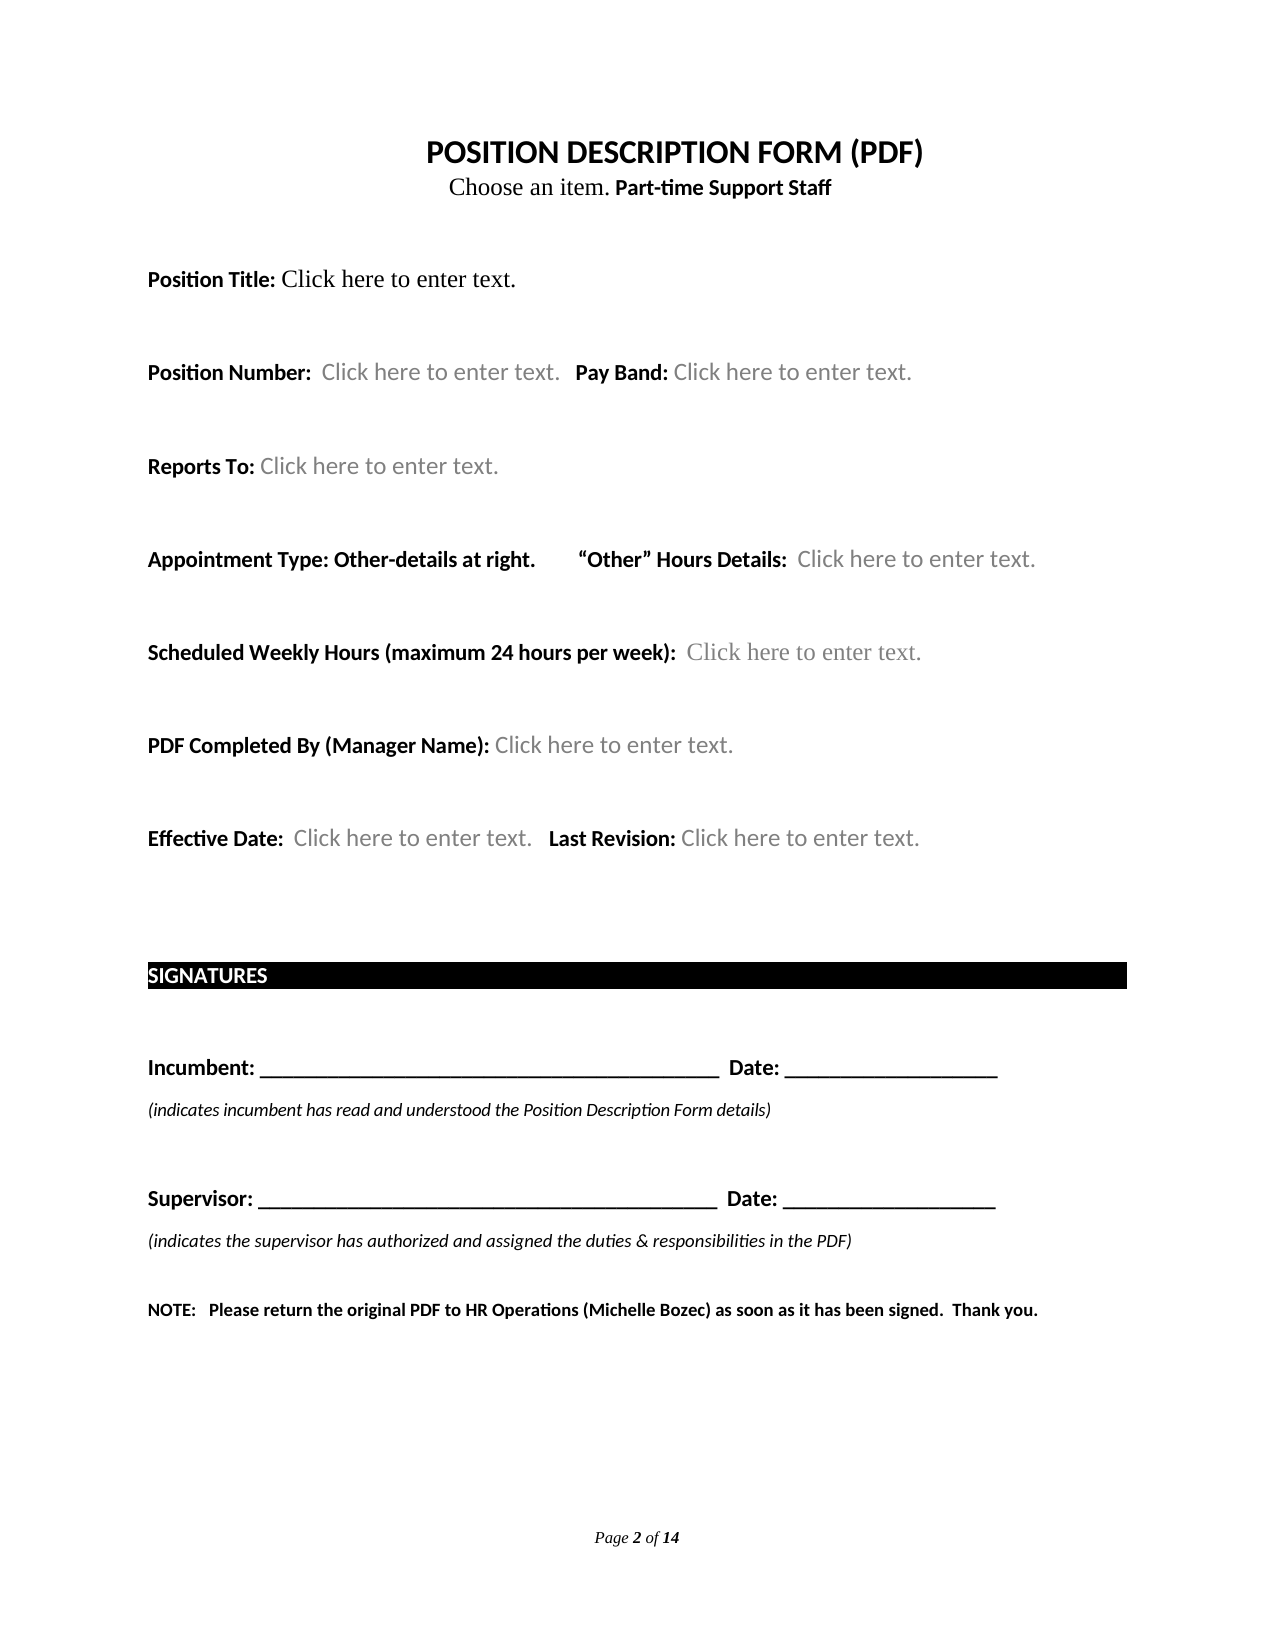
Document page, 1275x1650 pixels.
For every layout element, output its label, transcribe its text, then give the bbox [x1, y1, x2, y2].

text POSITION DESCRIPTION FORM (PDF) [223, 131, 1127, 172]
text Part-time Support Staff [148, 172, 1127, 201]
text Incumbent: _________________________________________ Date: ___________________ [148, 1053, 1127, 1081]
text Supervisor: _________________________________________ Date: ___________________ [148, 1184, 1127, 1212]
text Position Title: [148, 264, 1127, 293]
text Position Number: Pay Band: [148, 356, 1127, 387]
text Reports To: [148, 450, 1127, 480]
text SIGNATURES [148, 962, 1127, 989]
text NOTE: Please return the original PDF to HR Operations (Michelle Bozec) as soon as it has been signed. Thank you. [148, 1298, 1127, 1321]
text (indicates incumbent has read and understood the Position Description Form details) [148, 1098, 1127, 1121]
text (indicates the supervisor has authorized and assigned the duties & responsibilities in the PDF) [148, 1229, 1127, 1252]
text Appointment Type: “Other” Hours Details: [148, 543, 1127, 574]
text Effective Date: Last Revision: [148, 822, 1127, 853]
text PDF Completed By (Manager Name): [148, 729, 1127, 759]
text Scheduled Weekly Hours (maximum 24 hours per week): [148, 637, 1127, 666]
